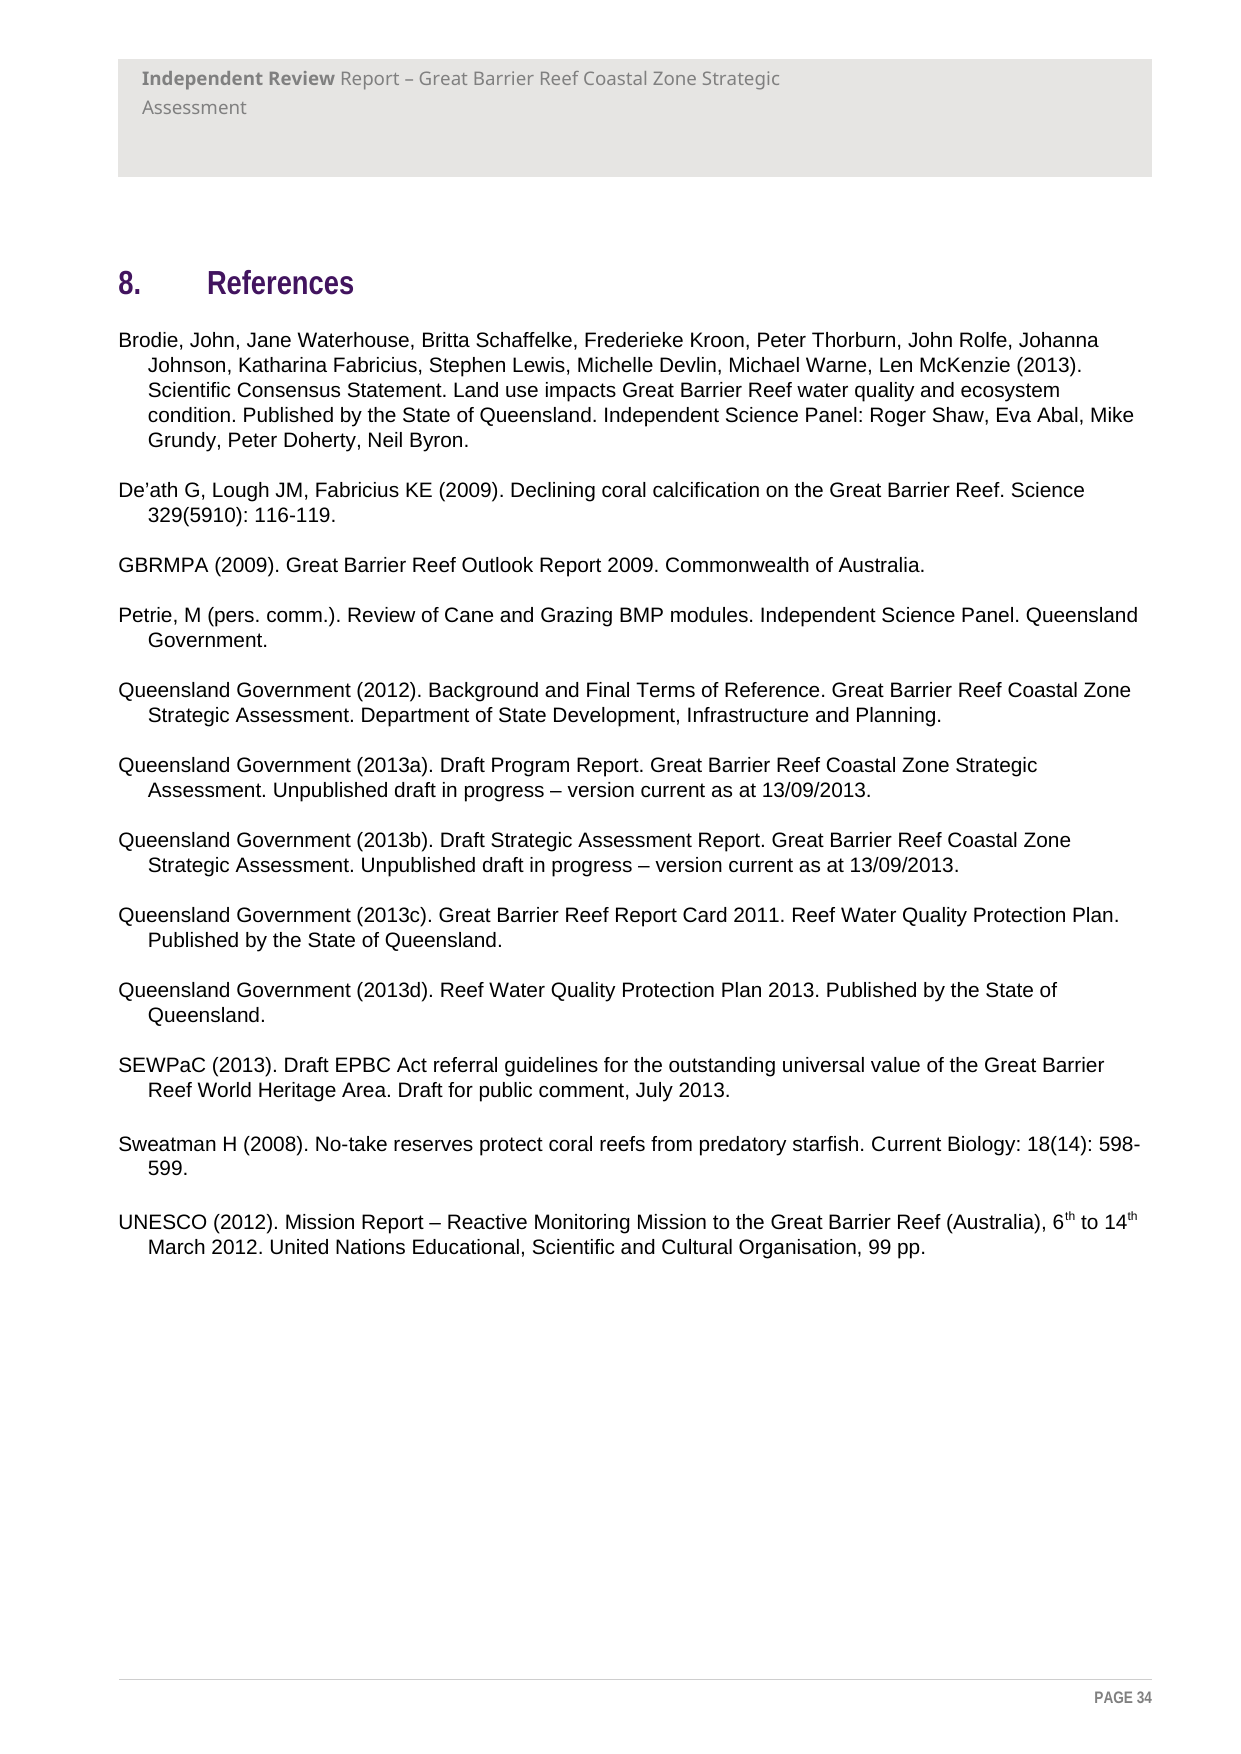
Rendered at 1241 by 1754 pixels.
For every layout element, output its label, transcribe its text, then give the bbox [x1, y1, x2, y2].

text Queensland Government (2013d). Reef Water Quality Protection Plan 2013. Published by the State of Queensland. [118, 977, 1152, 1027]
text Petrie, M (pers. comm.). Review of Cane and Grazing BMP modules. Independent Science Panel. Queensland Government. [118, 602, 1152, 652]
text De’ath G, Lough JM, Fabricius KE (2009). Declining coral calcification on the Great Barrier Reef. Science 329(5910): 116-119. [118, 477, 1152, 527]
text UNESCO (2012). Mission Report – Reactive Monitoring Mission to the Great Barrier Reef (Australia), 6th to 14th March 2012. United Nations Educational, Scientific and Cultural Organisation, 99 pp. [118, 1208, 1152, 1258]
text Brodie, John, Jane Waterhouse, Britta Schaffelke, Frederieke Kroon, Peter Thorburn, John Rolfe, Johanna Johnson, Katharina Fabricius, Stephen Lewis, Michelle Devlin, Michael Warne, Len McKenzie (2013). Scientific Consensus Statement. Land use impacts Great Barrier Reef water quality and ecosystem condition. Published by the State of Queensland. Independent Science Panel: Roger Shaw, Eva Abal, Mike Grundy, Peter Doherty, Neil Byron. [118, 327, 1152, 452]
text Queensland Government (2013b). Draft Strategic Assessment Report. Great Barrier Reef Coastal Zone Strategic Assessment. Unpublished draft in progress – version current as at 13/09/2013. [118, 827, 1152, 877]
text SEWPaC (2013). Draft EPBC Act referral guidelines for the outstanding universal value of the Great Barrier Reef World Heritage Area. Draft for public comment, July 2013. [118, 1052, 1152, 1102]
text Queensland Government (2013c). Great Barrier Reef Report Card 2011. Reef Water Quality Protection Plan. Published by the State of Queensland. [118, 902, 1152, 952]
text GBRMPA (2009). Great Barrier Reef Outlook Report 2009. Commonwealth of Australia. [118, 552, 1152, 577]
text Queensland Government (2013a). Draft Program Report. Great Barrier Reef Coastal Zone Strategic Assessment. Unpublished draft in progress – version current as at 13/09/2013. [118, 752, 1152, 802]
text Queensland Government (2012). Background and Final Terms of Reference. Great Barrier Reef Coastal Zone Strategic Assessment. Department of State Development, Infrastructure and Planning. [118, 677, 1152, 727]
subtitle References [118, 265, 1152, 302]
text Sweatman H (2008). No-take reserves protect coral reefs from predatory starfish. Current Biology: 18(14): 598-599. [118, 1131, 1152, 1179]
